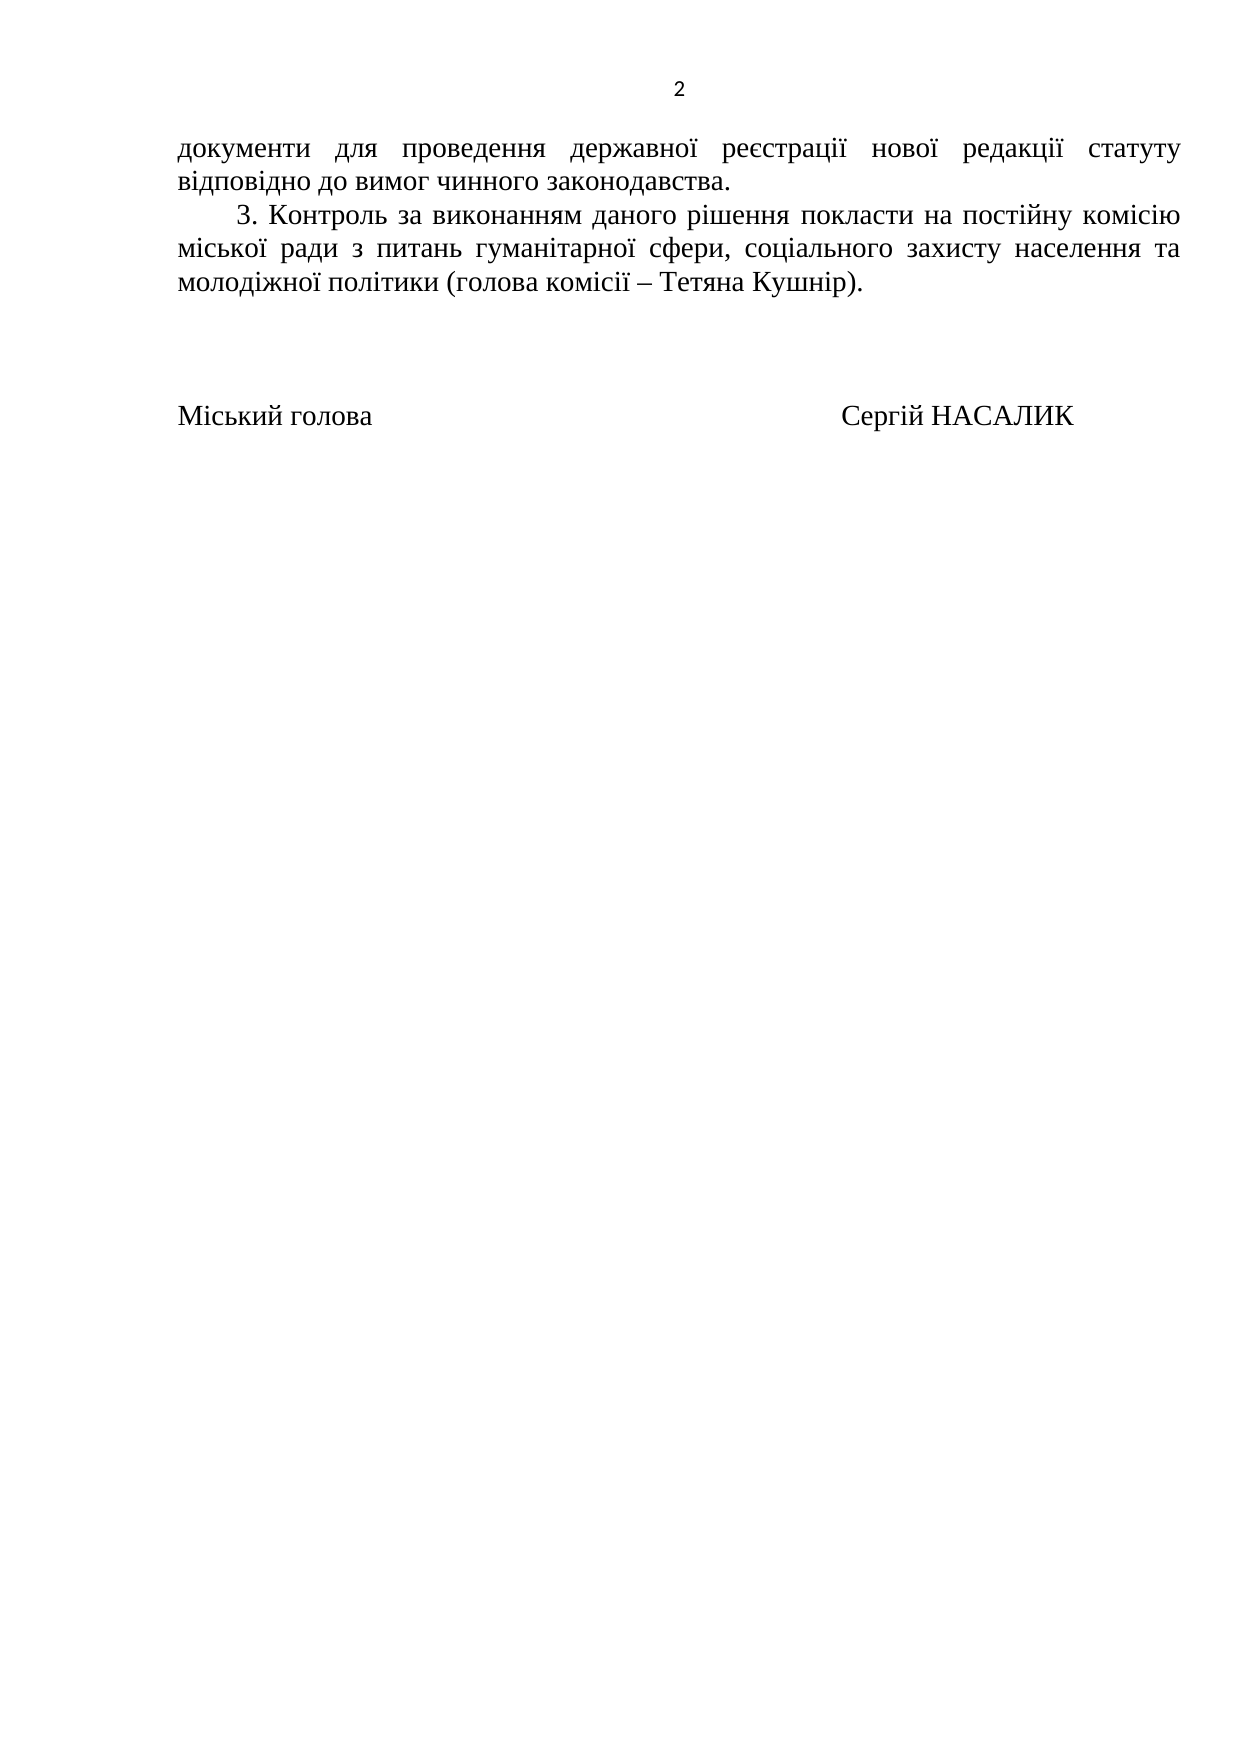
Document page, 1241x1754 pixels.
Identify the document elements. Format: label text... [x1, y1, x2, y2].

text 3. Контроль за виконанням даного рішення покласти на постійну комісію міської ради з питань гуманітарної сфери, соціального захисту населення та молодіжної політики (голова комісії – Тетяна Кушнір). [177, 197, 1181, 298]
text Міський голова Сергій НАСАЛИК [177, 398, 1181, 432]
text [177, 130, 1181, 197]
